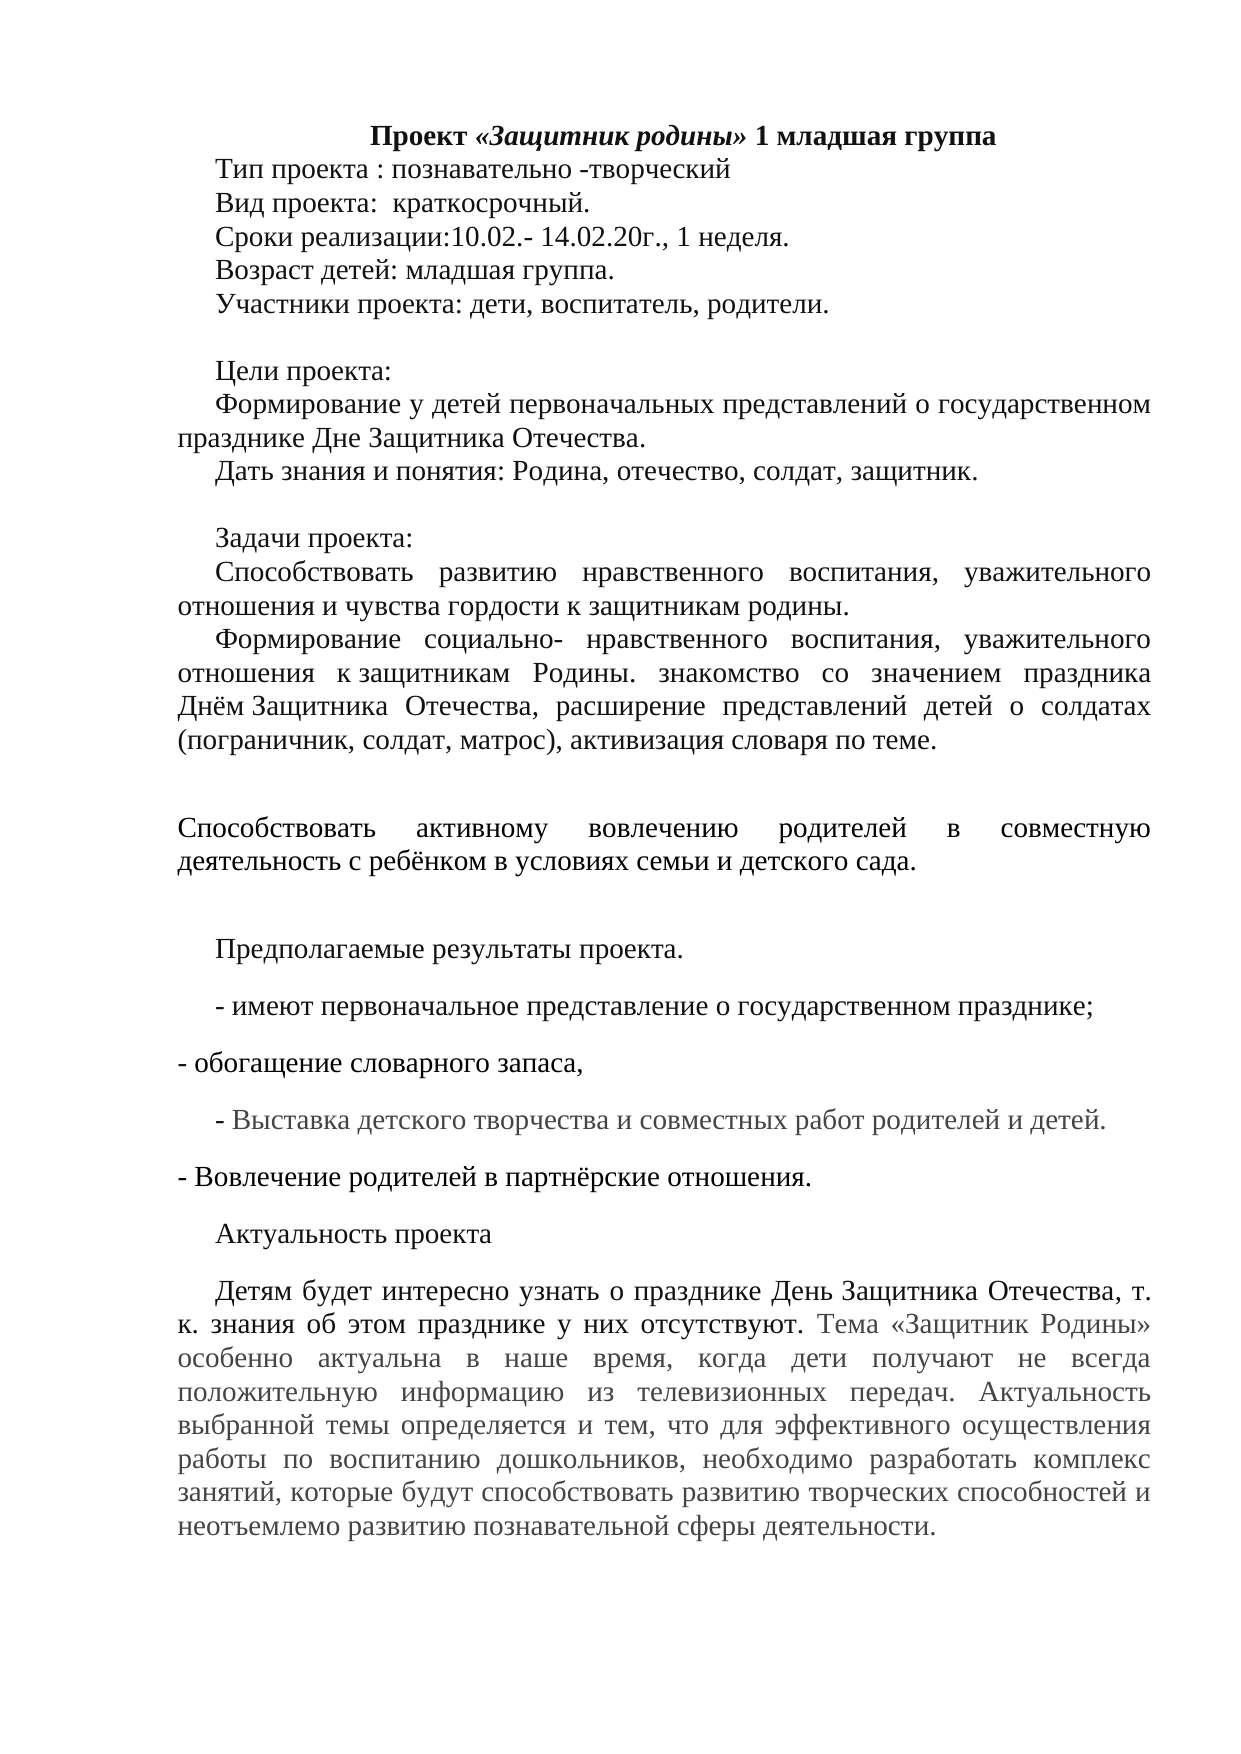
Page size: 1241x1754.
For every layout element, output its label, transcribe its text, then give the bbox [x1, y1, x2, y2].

text Способствовать активному вовлечению родителей в совместную деятельность с ребёнком в условиях семьи и детского сада. [177, 810, 1152, 877]
text - обогащение словарного запаса, [177, 1045, 1152, 1079]
text - имеют первоначальное представление о государственном празднике; [177, 988, 1152, 1022]
text Тип проекта : познавательно -творческий [177, 152, 1152, 185]
text Сроки реализации:10.02.- 14.02.20г., 1 неделя. [177, 219, 1152, 252]
text Предполагаемые результаты проекта. [177, 931, 1152, 965]
text Дать знания и понятия: Родина, отечество, солдат, защитник. [177, 453, 1152, 487]
text - Вовлечение родителей в партнёрские отношения. [177, 1159, 1152, 1193]
text Цели проекта: [177, 353, 1152, 386]
text Детям будет интересно узнать о празднике День Защитника Отечества, т. к. знания об этом празднике у них отсутствуют. Тема «Защитник Родины» особенно актуальна в наше время, когда дети получают не всегда положительную информацию из телевизионных передач. Актуальность выбранной темы определяется и тем, что для эффективного осуществления работы по воспитанию дошкольников, необходимо разработать комплекс занятий, которые будут способствовать развитию творческих способностей и неотъемлемо развитию познавательной сферы деятельности. [177, 1273, 1152, 1541]
text Формирование социально- нравственного воспитания, уважительного отношения к защитникам Родины. знакомство со значением праздника Днём Защитника Отечества, расширение представлений детей о солдатах (пограничник, солдат, матрос), активизация словаря по теме. [177, 621, 1152, 755]
text Формирование у детей первоначальных представлений о государственном празднике Дне Защитника Отечества. [177, 386, 1152, 453]
text - Выставка детского творчества и совместных работ родителей и детей. [177, 1102, 1152, 1136]
text Задачи проекта: [177, 521, 1152, 554]
text Вид проекта: краткосрочный. [177, 185, 1152, 219]
text Проект «Защитник родины» 1 младшая группа [177, 118, 1152, 152]
text Способствовать развитию нравственного воспитания, уважительного отношения и чувства гордости к защитникам родины. [177, 554, 1152, 621]
text Возраст детей: младшая группа. [177, 252, 1152, 286]
text Актуальность проекта [177, 1216, 1152, 1250]
text Участники проекта: дети, воспитатель, родители. [177, 286, 1152, 319]
